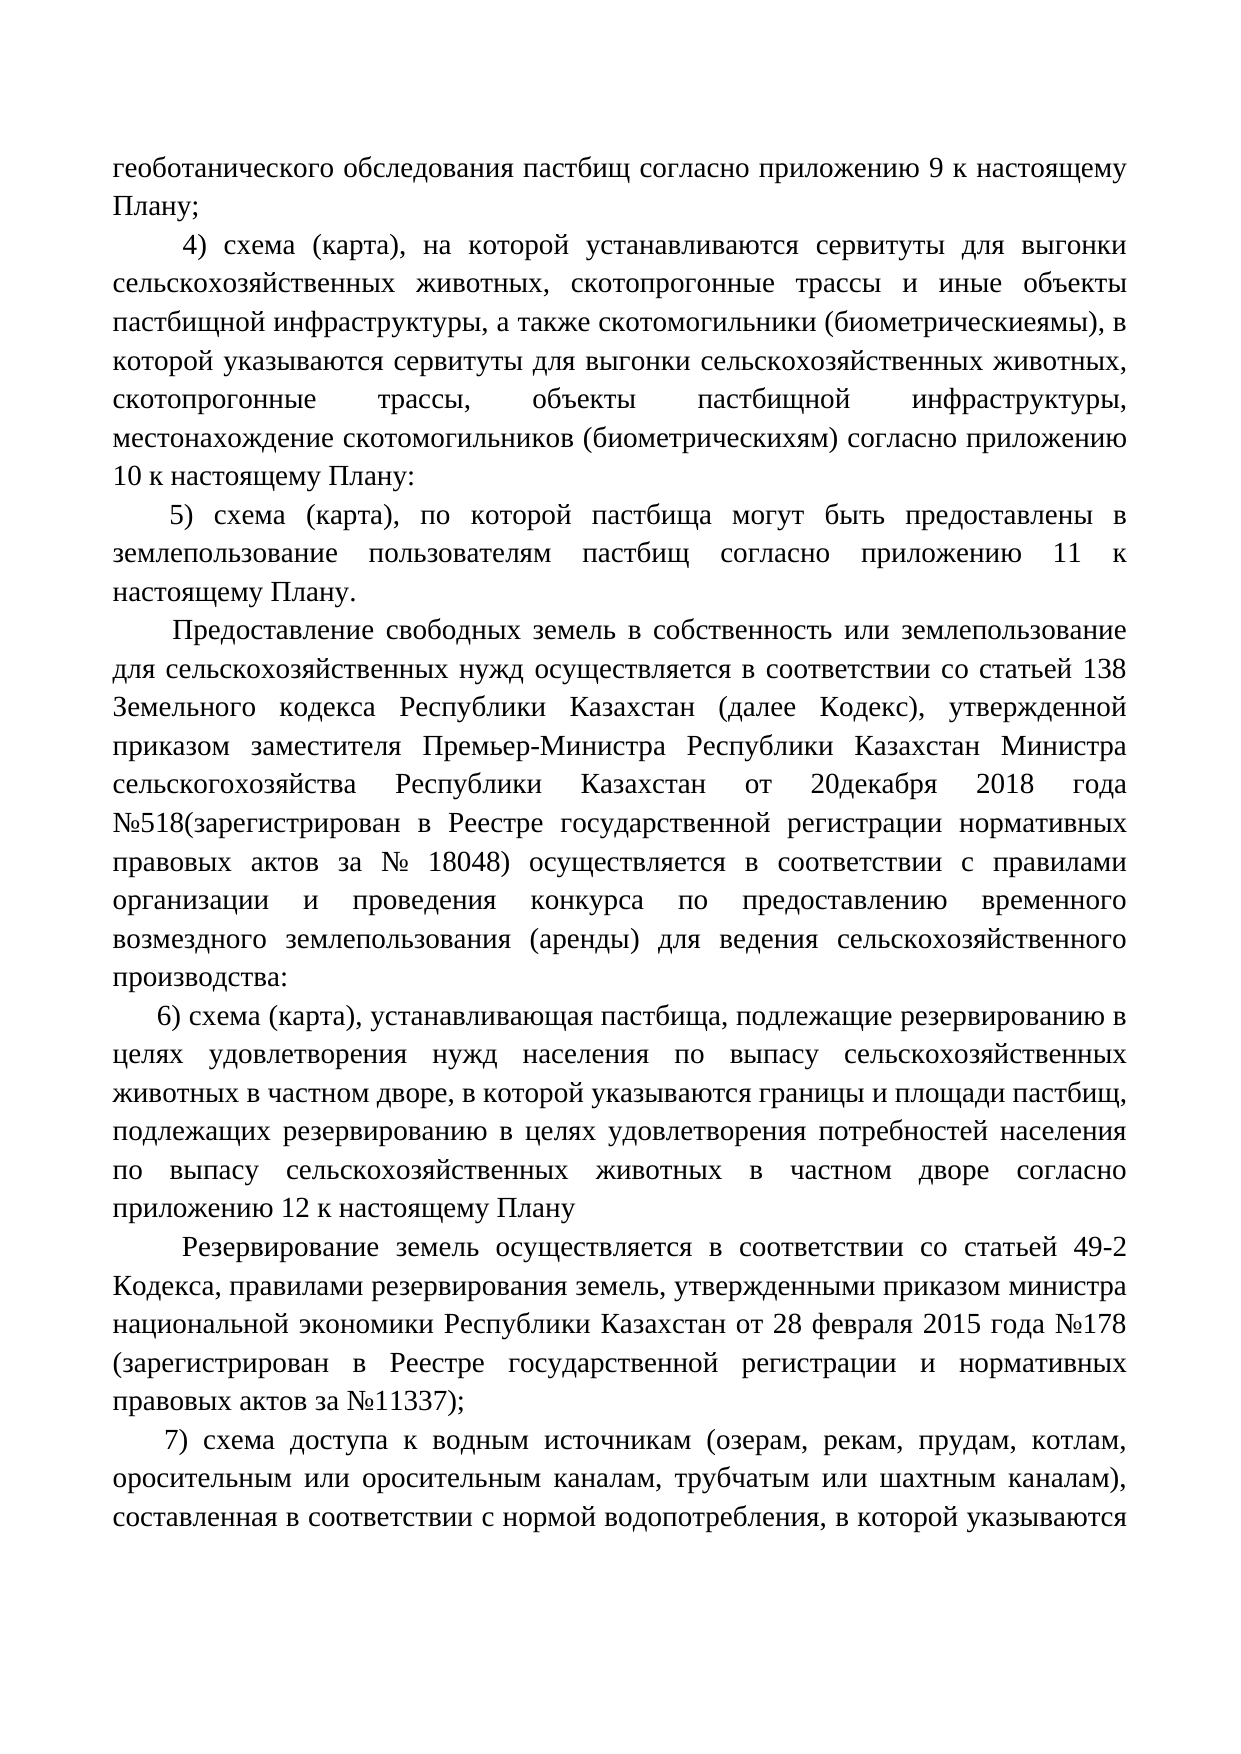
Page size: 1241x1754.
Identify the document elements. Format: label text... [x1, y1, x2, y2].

text Резервирование земель осуществляется в соответствии со статьей 49-2 Кодекса, правилами резервирования земель, утвержденными приказом министра национальной экономики Республики Казахстан от 28 февраля 2015 года №178 (зарегистрирован в Реестре государственной регистрации и нормативных правовых актов за №11337); [112, 1229, 1128, 1417]
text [112, 150, 1128, 222]
text 5) схема (карта), по которой пастбища могут быть предоставлены в землепользование пользователям пастбищ согласно приложению 11 к настоящему Плану. [112, 497, 1128, 607]
text Предоставление свободных земель в собственность или землепользование для сельскохозяйственных нужд осуществляется в соответствии со статьей 138 Земельного кодекса Республики Казахстан (далее Кодекс), утвержденной приказом заместителя Премьер-Министра Республики Казахстан Министра сельскогохозяйства Республики Казахстан от 20декабря 2018 года №518(зарегистрирован в Реестре государственной регистрации нормативных правовых актов за № 18048) осуществляется в соответствии с правилами организации и проведения конкурса по предоставлению временного возмездного землепользования (аренды) для ведения сельскохозяйственного производства: [112, 612, 1128, 993]
text 6) схема (карта), устанавливающая пастбища, подлежащие резервированию в целях удовлетворения нужд населения по выпасу сельскохозяйственных животных в частном дворе, в которой указываются границы и площади пастбищ, подлежащих резервированию в целях удовлетворения потребностей населения по выпасу сельскохозяйственных животных в частном дворе согласно приложению 12 к настоящему Плану [112, 998, 1128, 1224]
text 4) схема (карта), на которой устанавливаются сервитуты для выгонки сельскохозяйственных животных, скотопрогонные трассы и иные объекты пастбищной инфраструктуры, а также скотомогильники (биометрическиеямы), в которой указываются сервитуты для выгонки сельскохозяйственных животных, скотопрогонные трассы, объекты пастбищной инфраструктуры, местонахождение скотомогильников (биометрическихям) согласно приложению 10 к настоящему Плану: [112, 227, 1128, 492]
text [112, 1422, 1128, 1532]
